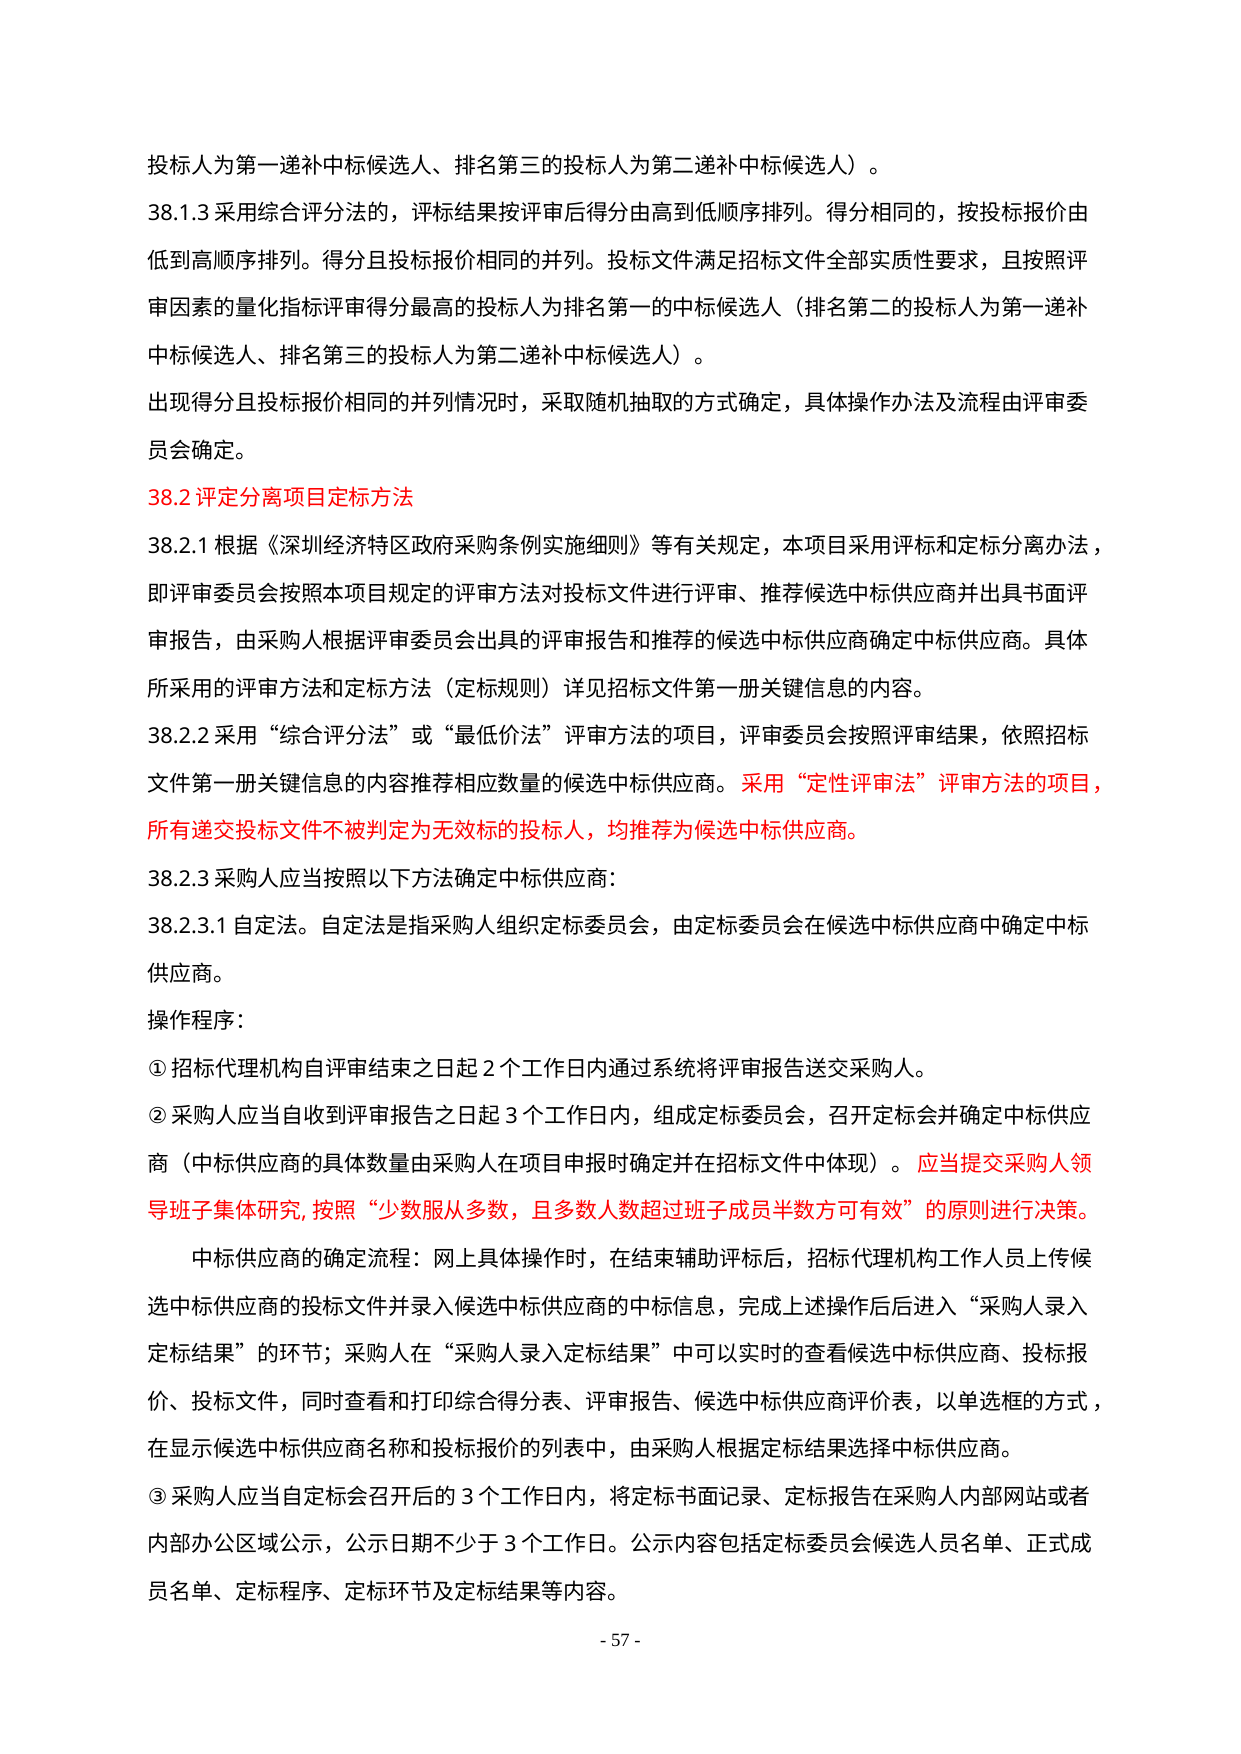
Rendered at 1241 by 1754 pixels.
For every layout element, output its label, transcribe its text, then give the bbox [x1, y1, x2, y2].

text ①招标代理机构自评审结束之日起2个工作日内通过系统将评审报告送交采购人。 [148, 1051, 1092, 1083]
text 38.2.3采购人应当按照以下方法确定中标供应商： [148, 861, 1092, 892]
text 38.2.1根据《深圳经济特区政府采购条例实施细则》等有关规定，本项目采用评标和定标分离办法，即评审委员会按照本项目规定的评审方法对投标文件进行评审、推荐候选中标供应商并出具书面评审报告，由采购人根据评审委员会出具的评审报告和推荐的候选中标供应商确定中标供应商。具体所采用的评审方法和定标方法（定标规则）详见招标文件第一册关键信息的内容。 [148, 528, 1092, 702]
text 操作程序： [148, 1003, 1092, 1035]
text 38.2评定分离项目定标方法 [148, 480, 1092, 512]
text 38.2.2采用“综合评分法”或“最低价法”评审方法的项目，评审委员会按照评审结果，依照招标文件第一册关键信息的内容推荐相应数量的候选中标供应商。采用“定性评审法”评审方法的项目，所有递交投标文件不被判定为无效标的投标人，均推荐为候选中标供应商。 [148, 718, 1092, 845]
text 中标供应商的确定流程：网上具体操作时，在结束辅助评标后，招标代理机构工作人员上传候选中标供应商的投标文件并录入候选中标供应商的中标信息，完成上述操作后后进入“采购人录入定标结果”的环节；采购人在“采购人录入定标结果”中可以实时的查看候选中标供应商、投标报价、投标文件，同时查看和打印综合得分表、评审报告、候选中标供应商评价表，以单选框的方式，在显示候选中标供应商名称和投标报价的列表中，由采购人根据定标结果选择中标供应商。 [148, 1241, 1092, 1463]
text 38.2.3.1自定法。自定法是指采购人组织定标委员会，由定标委员会在候选中标供应商中确定中标供应商。 [148, 908, 1092, 987]
text 出现得分且投标报价相同的并列情况时，采取随机抽取的方式确定，具体操作办法及流程由评审委员会确定。 [148, 385, 1092, 464]
text ②采购人应当自收到评审报告之日起3个工作日内，组成定标委员会，召开定标会并确定中标供应商（中标供应商的具体数量由采购人在项目申报时确定并在招标文件中体现）。应当提交采购人领导班子集体研究, 按照“少数服从多数，且多数人数超过班子成员半数方可有效”的原则进行决策。 [148, 1098, 1092, 1225]
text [148, 148, 1092, 179]
text ③采购人应当自定标会召开后的3个工作日内，将定标书面记录、定标报告在采购人内部网站或者内部办公区域公示，公示日期不少于3个工作日。公示内容包括定标委员会候选人员名单、正式成员名单、定标程序、定标环节及定标结果等内容。 [148, 1479, 1092, 1606]
text 38.1.3采用综合评分法的，评标结果按评审后得分由高到低顺序排列。得分相同的，按投标报价由低到高顺序排列。得分且投标报价相同的并列。投标文件满足招标文件全部实质性要求，且按照评审因素的量化指标评审得分最高的投标人为排名第一的中标候选人（排名第二的投标人为第一递补中标候选人、排名第三的投标人为第二递补中标候选人）。 [148, 195, 1092, 369]
